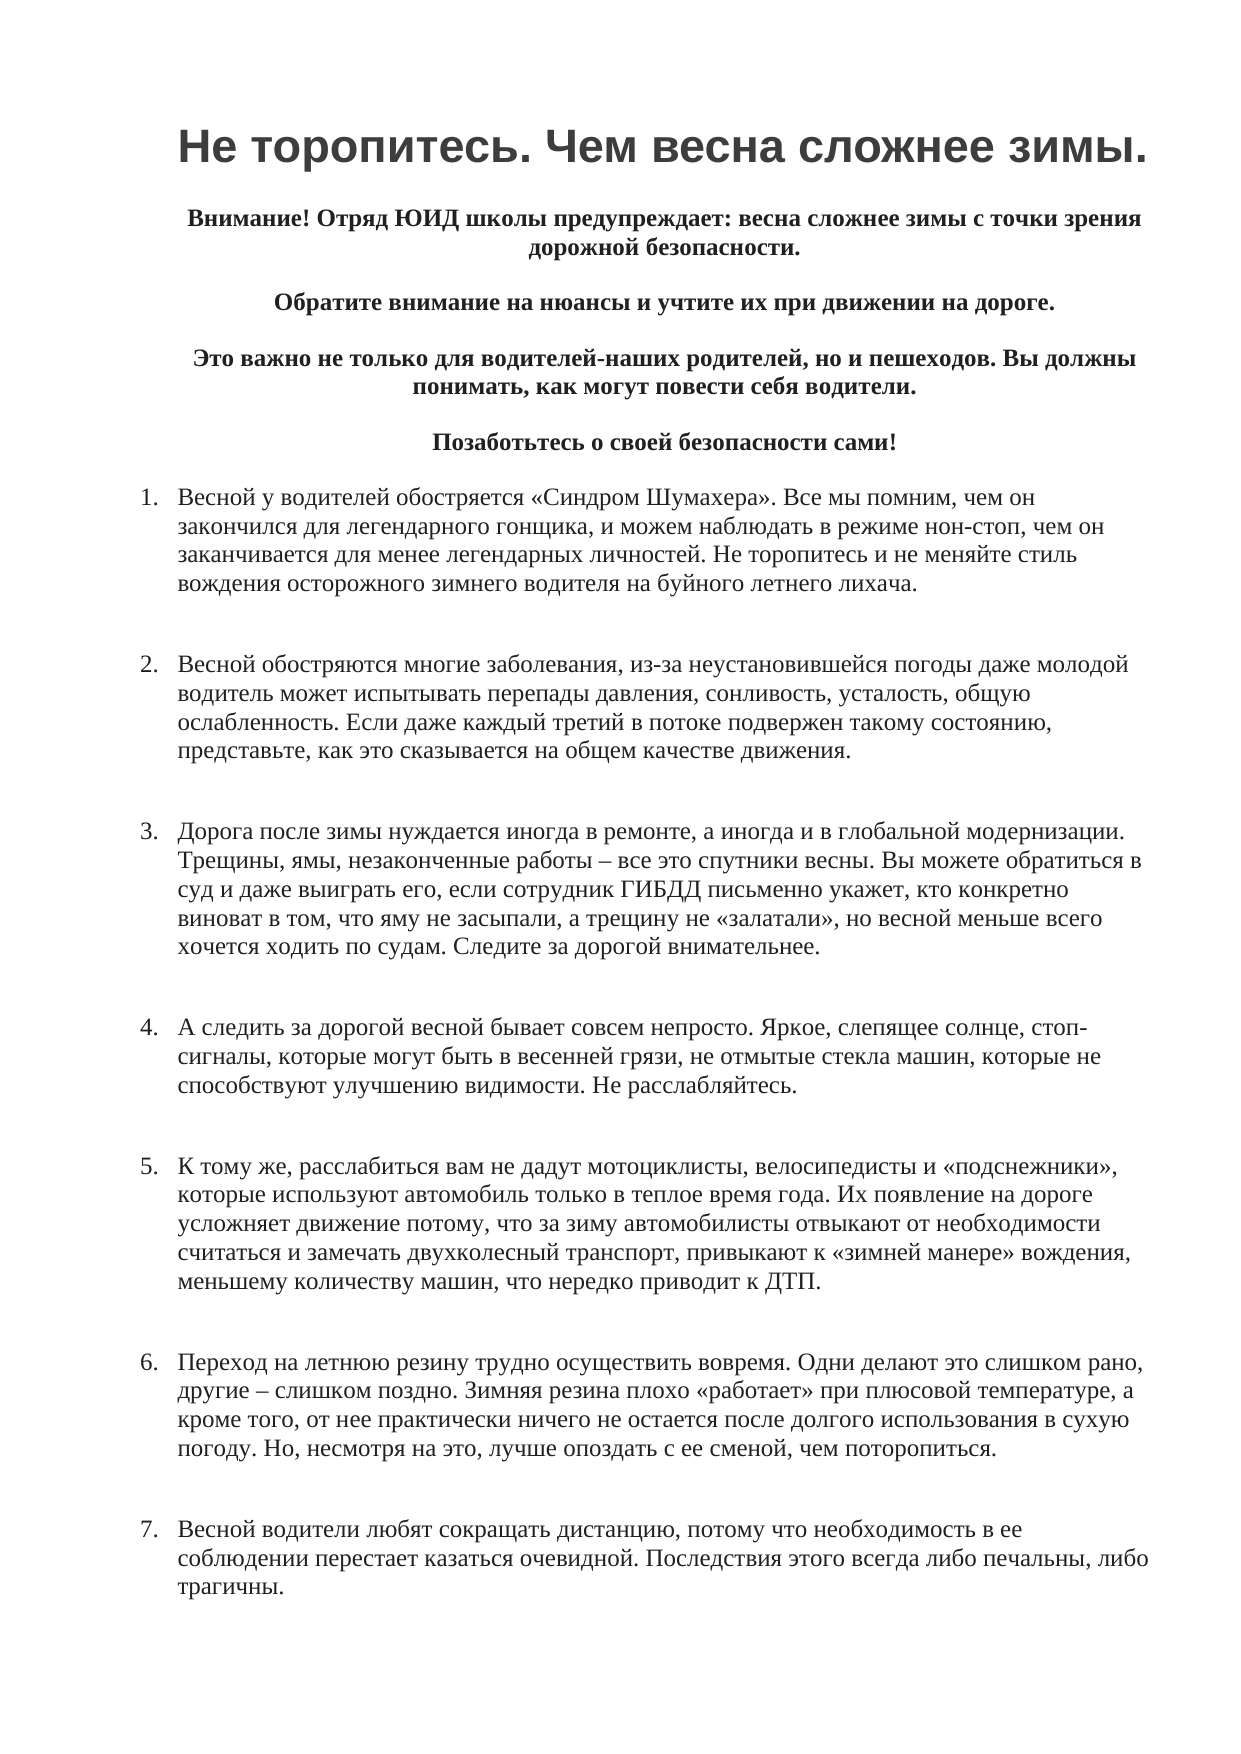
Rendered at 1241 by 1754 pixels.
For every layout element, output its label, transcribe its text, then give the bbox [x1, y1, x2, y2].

list А следить за дорогой весной бывает совсем непросто. Яркое, слепящее солнце, стоп-сигналы, которые могут быть в весенней грязи, не отмытые стекла машин, которые не способствуют улучшению видимости. Не расслабляйтесь. [140, 1012, 1152, 1127]
list Весной у водителей обостряется «Синдром Шумахера». Все мы помним, чем он закончился для легендарного гонщика, и можем наблюдать в режиме нон-стоп, чем он заканчивается для менее легендарных личностей. Не торопитесь и не меняйте стиль вождения осторожного зимнего водителя на буйного летнего лихача. [140, 482, 1152, 626]
list К тому же, расслабиться вам не дадут мотоциклисты, велосипедисты и «подснежники», которые используют автомобиль только в теплое время года. Их появление на дороге усложняет движение потому, что за зиму автомобилисты отвыкают от необходимости считаться и замечать двухколесный транспорт, привыкают к «зимней манере» вождения, меньшему количеству машин, что нередко приводит к ДТП. [140, 1151, 1152, 1323]
text Обратите внимание на нюансы и учтите их при движении на дороге. [177, 287, 1152, 316]
list Весной обостряются многие заболевания, из-за неустановившейся погоды даже молодой водитель может испытывать перепады давления, сонливость, усталость, общую ослабленность. Если даже каждый третий в потоке подвержен такому состоянию, представьте, как это сказывается на общем качестве движения. [140, 649, 1152, 793]
list Переход на летнюю резину трудно осуществить вовремя. Одни делают это слишком рано, другие – слишком поздно. Зимняя резина плохо «работает» при плюсовой температуре, а кроме того, от нее практически ничего не остается после долгого использования в сухую погоду. Но, несмотря на это, лучше опоздать с ее сменой, чем поторопиться. [140, 1347, 1152, 1491]
text Это важно не только для водителей-наших родителей, но и пешеходов. Вы должны понимать, как могут повести себя водители. [177, 343, 1152, 400]
list Дорога после зимы нуждается иногда в ремонте, а иногда и в глобальной модернизации. Трещины, ямы, незаконченные работы – все это спутники весны. Вы можете обратиться в суд и даже выиграть его, если сотрудник ГИБДД письменно укажет, кто конкретно виноват в том, что яму не засыпали, а трещину не «залатали», но весной меньше всего хочется ходить по судам. Следите за дорогой внимательнее. [140, 816, 1152, 989]
text Не торопитесь. Чем весна сложнее зимы. [177, 118, 1152, 172]
list Весной водители любят сокращать дистанцию, потому что необходимость в ее соблюдении перестает казаться очевидной. Последствия этого всегда либо печальны, либо трагичны. [140, 1514, 1152, 1629]
text Внимание! Отряд ЮИД школы предупреждает: весна сложнее зимы с точки зрения дорожной безопасности. [177, 203, 1152, 261]
text Позаботьтесь о своей безопасности сами! [177, 427, 1152, 456]
